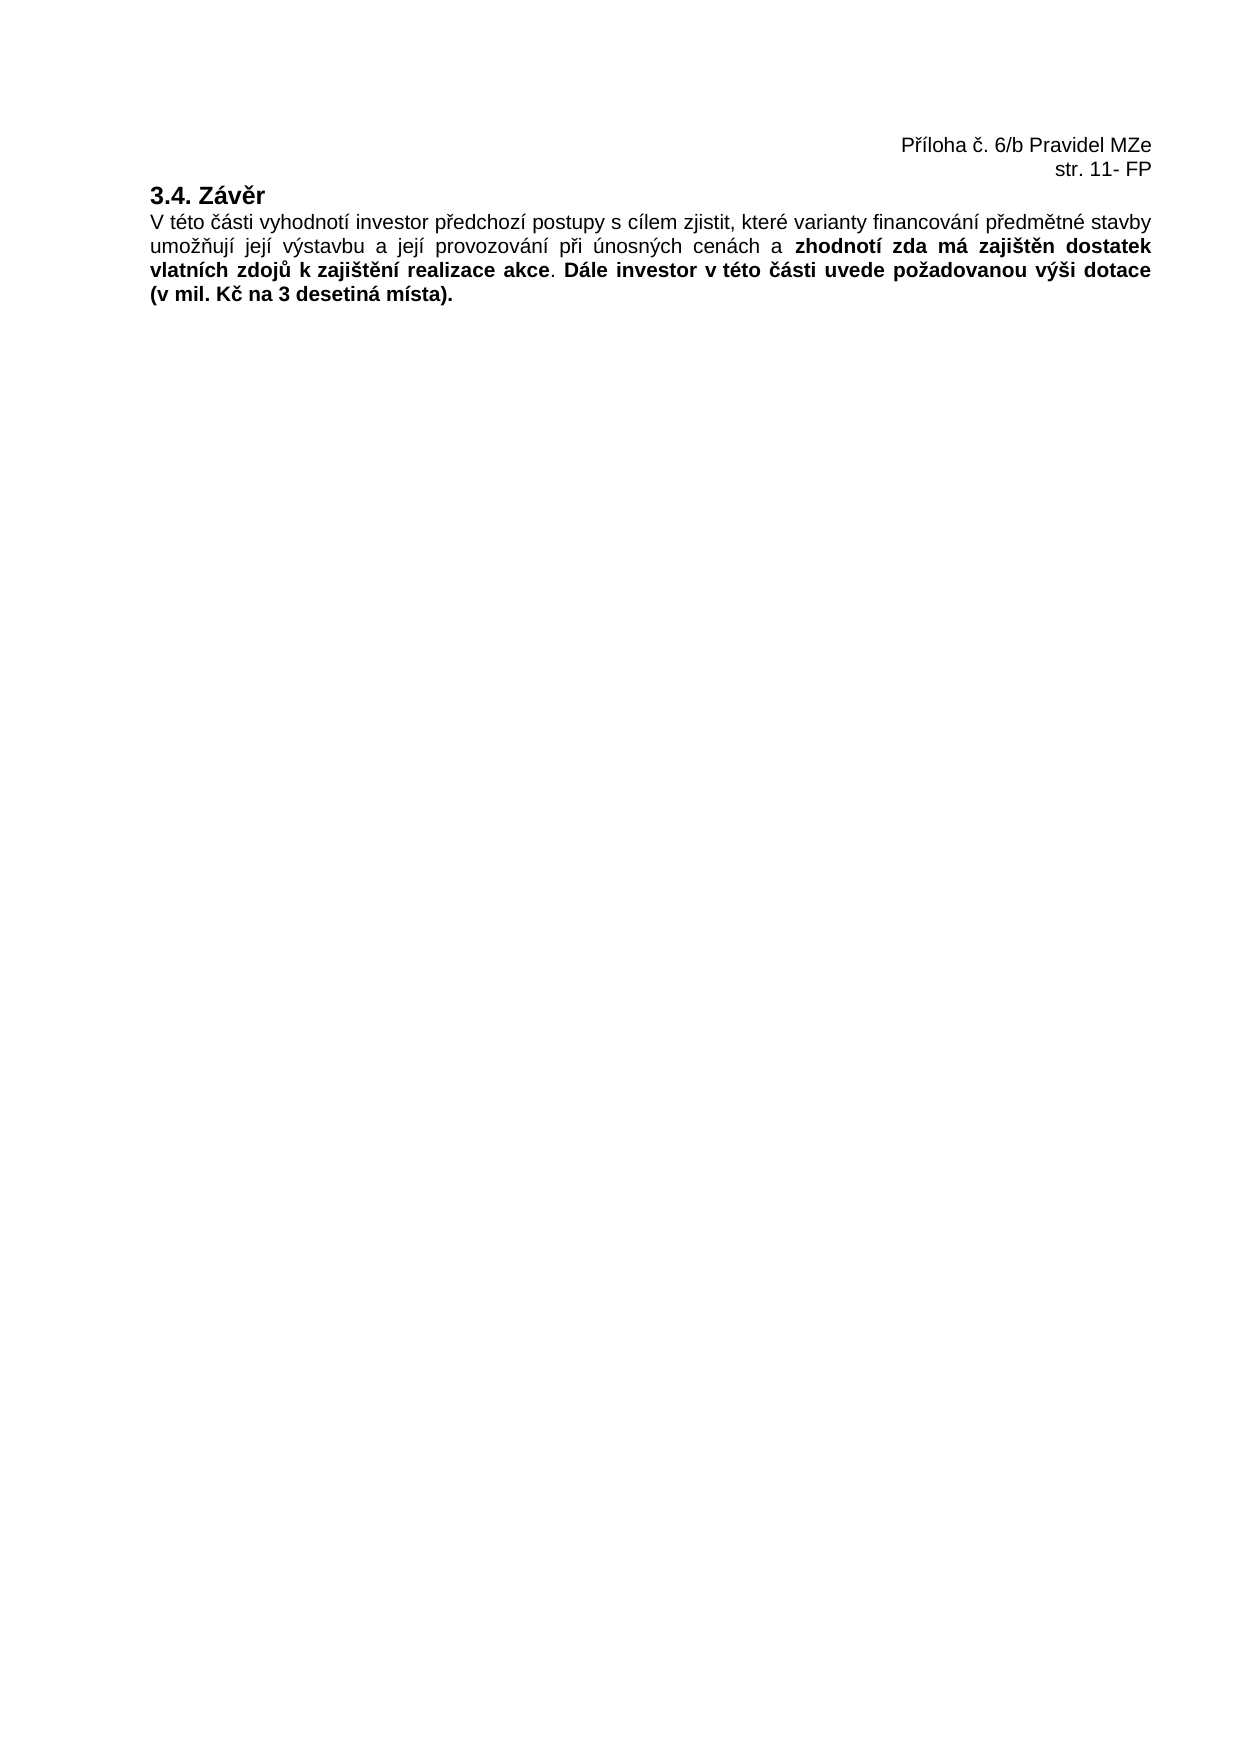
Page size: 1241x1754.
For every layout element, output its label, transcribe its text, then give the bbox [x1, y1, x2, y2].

text 3.4. Závěr [150, 181, 1152, 209]
text Příloha č. 6/b Pravidel MZe [150, 133, 1152, 157]
text str. 11- FP [150, 157, 1152, 181]
text V této části vyhodnotí investor předchozí postupy s cílem zjistit, které varianty financování předmětné stavby umožňují její výstavbu a její provozování při únosných cenách a zhodnotí zda má zajištěn dostatek vlatních zdojů k zajištění realizace akce. Dále investor v této části uvede požadovanou výši dotace (v mil. Kč na 3 desetiná místa). [150, 209, 1152, 305]
